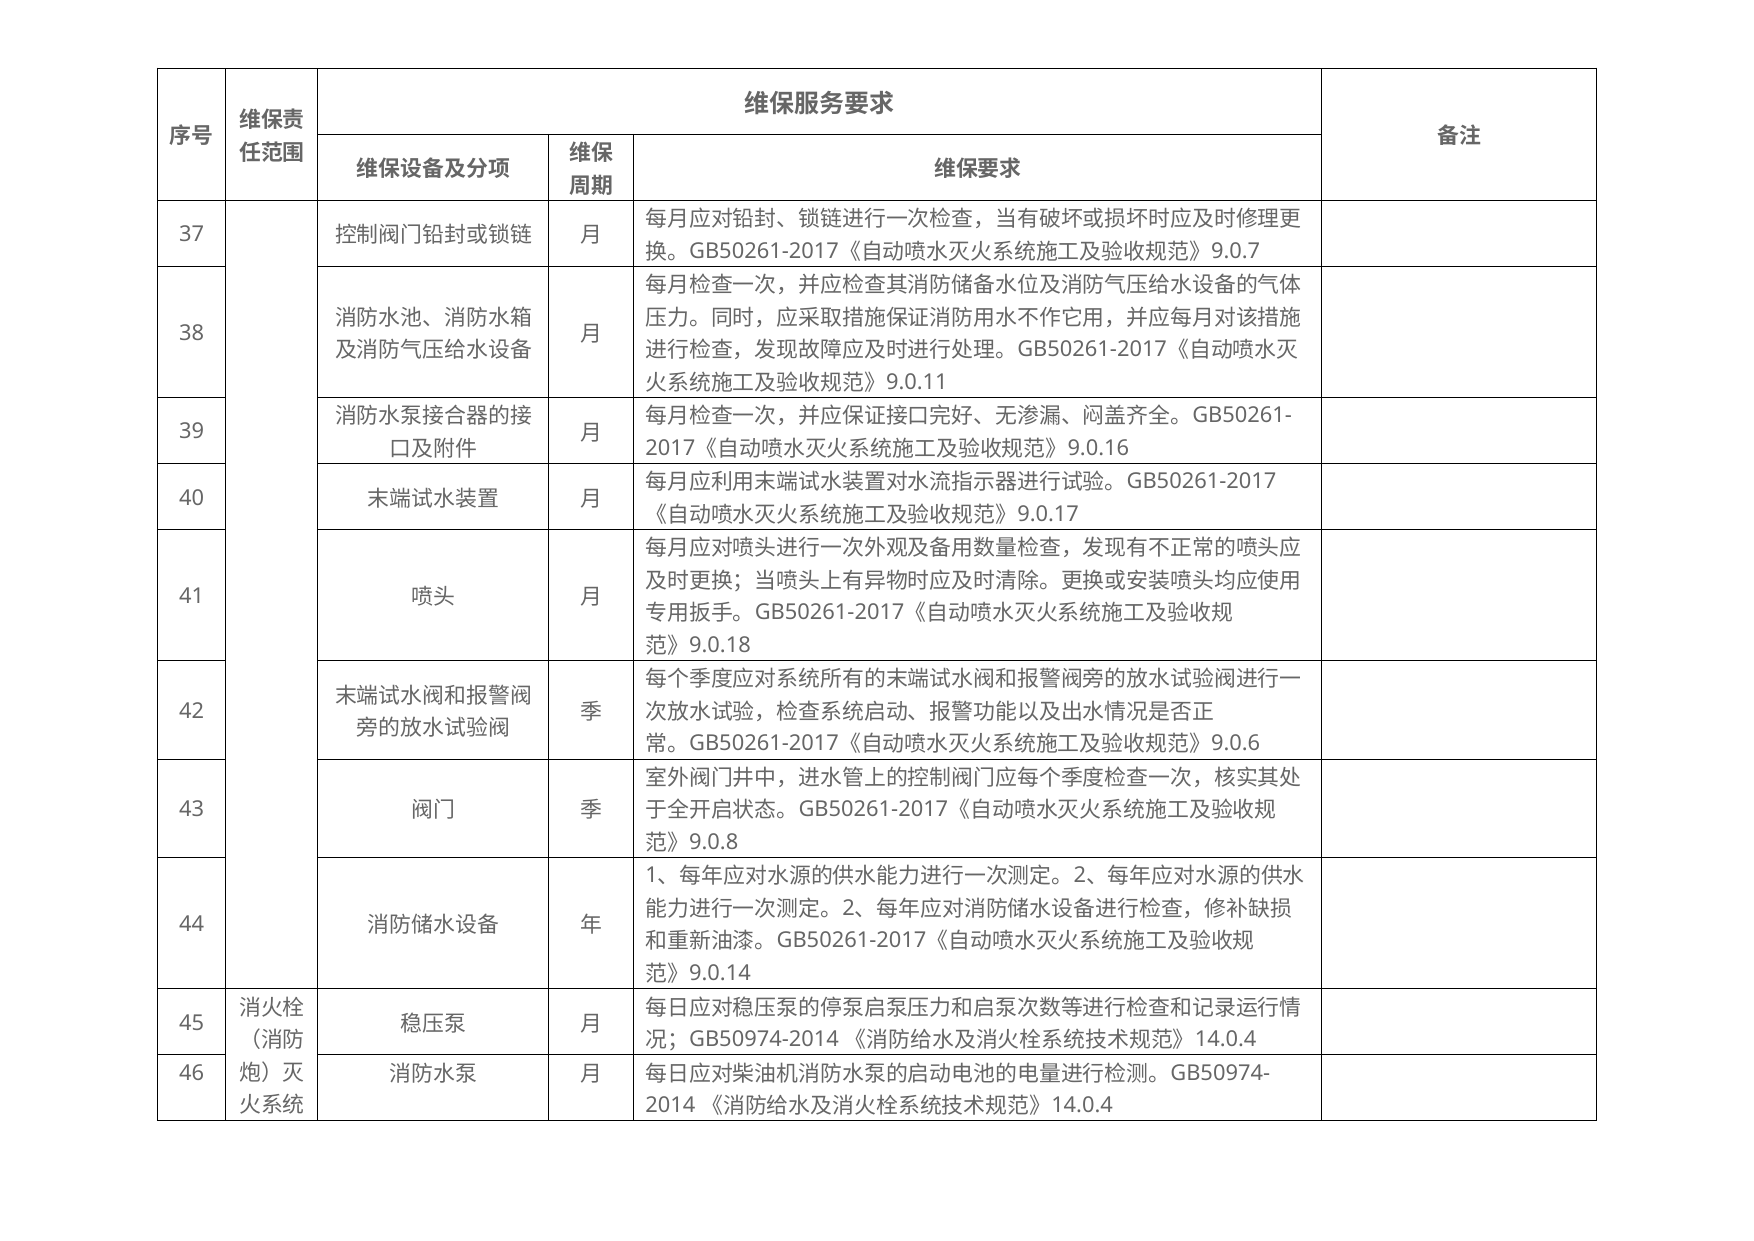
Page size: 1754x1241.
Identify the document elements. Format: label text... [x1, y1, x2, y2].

table_cell 维保周期 [549, 135, 633, 200]
table_cell 末端试水装置 [318, 464, 548, 529]
table_cell [1322, 530, 1596, 660]
table_cell 月 [549, 464, 633, 529]
table_cell 39 [158, 398, 225, 463]
table_cell 月 [549, 267, 633, 397]
table_cell 稳压泵 [318, 989, 548, 1054]
table_cell 每月应对铅封、锁链进行一次检查，当有破坏或损坏时应及时修理更换。GB50261-2017《自动喷水灭火系统施工及验收规范》9.0.7 [634, 201, 1321, 266]
table_cell 月 [549, 398, 633, 463]
table_cell 室外阀门井中，进水管上的控制阀门应每个季度检查一次，核实其处于全开启状态。GB50261-2017《自动喷水灭火系统施工及验收规范》9.0.8 [634, 760, 1321, 857]
table_cell 控制阀门铅封或锁链 [318, 201, 548, 266]
table_header 维保服务要求 [318, 69, 1321, 134]
table_cell 每日应对稳压泵的停泵启泵压力和启泵次数等进行检查和记录运行情况；GB50974-2014 《消防给水及消火栓系统技术规范》14.0.4 [634, 989, 1321, 1054]
table_cell 季 [549, 661, 633, 758]
table_cell [1322, 1055, 1596, 1120]
table_header 维保责任范围 [226, 69, 317, 200]
table_cell 每月应利用末端试水装置对水流指示器进行试验。GB50261-2017《自动喷水灭火系统施工及验收规范》9.0.17 [634, 464, 1321, 529]
table_header 序号 [158, 69, 225, 200]
table_cell 维保设备及分项 [318, 135, 548, 200]
table_cell 年 [549, 858, 633, 988]
table_cell 44 [158, 858, 225, 988]
table_cell 消防储水设备 [318, 858, 548, 988]
table_cell 消防水泵接合器的接口及附件 [318, 398, 548, 463]
table_cell [1322, 201, 1596, 266]
table_cell 维保要求 [634, 135, 1321, 200]
table_cell 季 [549, 760, 633, 857]
table_cell 40 [158, 464, 225, 529]
table_cell 喷头 [318, 530, 548, 660]
table_cell [1322, 464, 1596, 529]
table_cell 每个季度应对系统所有的末端试水阀和报警阀旁的放水试验阀进行一次放水试验，检查系统启动、报警功能以及出水情况是否正常。GB50261-2017《自动喷水灭火系统施工及验收规范》9.0.6 [634, 661, 1321, 758]
table_cell 41 [158, 530, 225, 660]
table_cell 37 [158, 201, 225, 266]
table_cell 每日应对柴油机消防水泵的启动电池的电量进行检测。GB50974-2014 《消防给水及消火栓系统技术规范》14.0.4 [634, 1055, 1321, 1120]
table_cell [1322, 398, 1596, 463]
table_cell 月 [549, 1055, 633, 1120]
table_cell [1322, 858, 1596, 988]
table_cell 月 [549, 989, 633, 1054]
table_cell 月 [549, 530, 633, 660]
table_cell 每月检查一次，并应检查其消防储备水位及消防气压给水设备的气体压力。同时，应采取措施保证消防用水不作它用，并应每月对该措施进行检查，发现故障应及时进行处理。GB50261-2017《自动喷水灭火系统施工及验收规范》9.0.11 [634, 267, 1321, 397]
table_cell [1322, 661, 1596, 758]
table_cell 46 [158, 1055, 225, 1120]
table_cell 43 [158, 760, 225, 857]
table_cell 42 [158, 661, 225, 758]
table_header 备注 [1322, 69, 1596, 200]
table_cell 末端试水阀和报警阀旁的放水试验阀 [318, 661, 548, 758]
table_cell 1、每年应对水源的供水能力进行一次测定。2、每年应对水源的供水能力进行一次测定。2、每年应对消防储水设备进行检查，修补缺损和重新油漆。GB50261-2017《自动喷水灭火系统施工及验收规范》9.0.14 [634, 858, 1321, 988]
table_cell [1322, 267, 1596, 397]
table_cell [1322, 989, 1596, 1054]
table_cell 消火栓（消防炮）灭火系统 [226, 989, 317, 1120]
table_cell 每月应对喷头进行一次外观及备用数量检查，发现有不正常的喷头应及时更换；当喷头上有异物时应及时清除。更换或安装喷头均应使用专用扳手。GB50261-2017《自动喷水灭火系统施工及验收规范》9.0.18 [634, 530, 1321, 660]
table_cell 38 [158, 267, 225, 397]
table_cell 每月检查一次，并应保证接口完好、无渗漏、闷盖齐全。GB50261-2017《自动喷水灭火系统施工及验收规范》9.0.16 [634, 398, 1321, 463]
table_cell 月 [549, 201, 633, 266]
table_cell 阀门 [318, 760, 548, 857]
table_cell [1322, 760, 1596, 857]
table_cell 45 [158, 989, 225, 1054]
table_cell 消防水池、消防水箱及消防气压给水设备 [318, 267, 548, 397]
table_cell 消防水泵 [318, 1055, 548, 1120]
